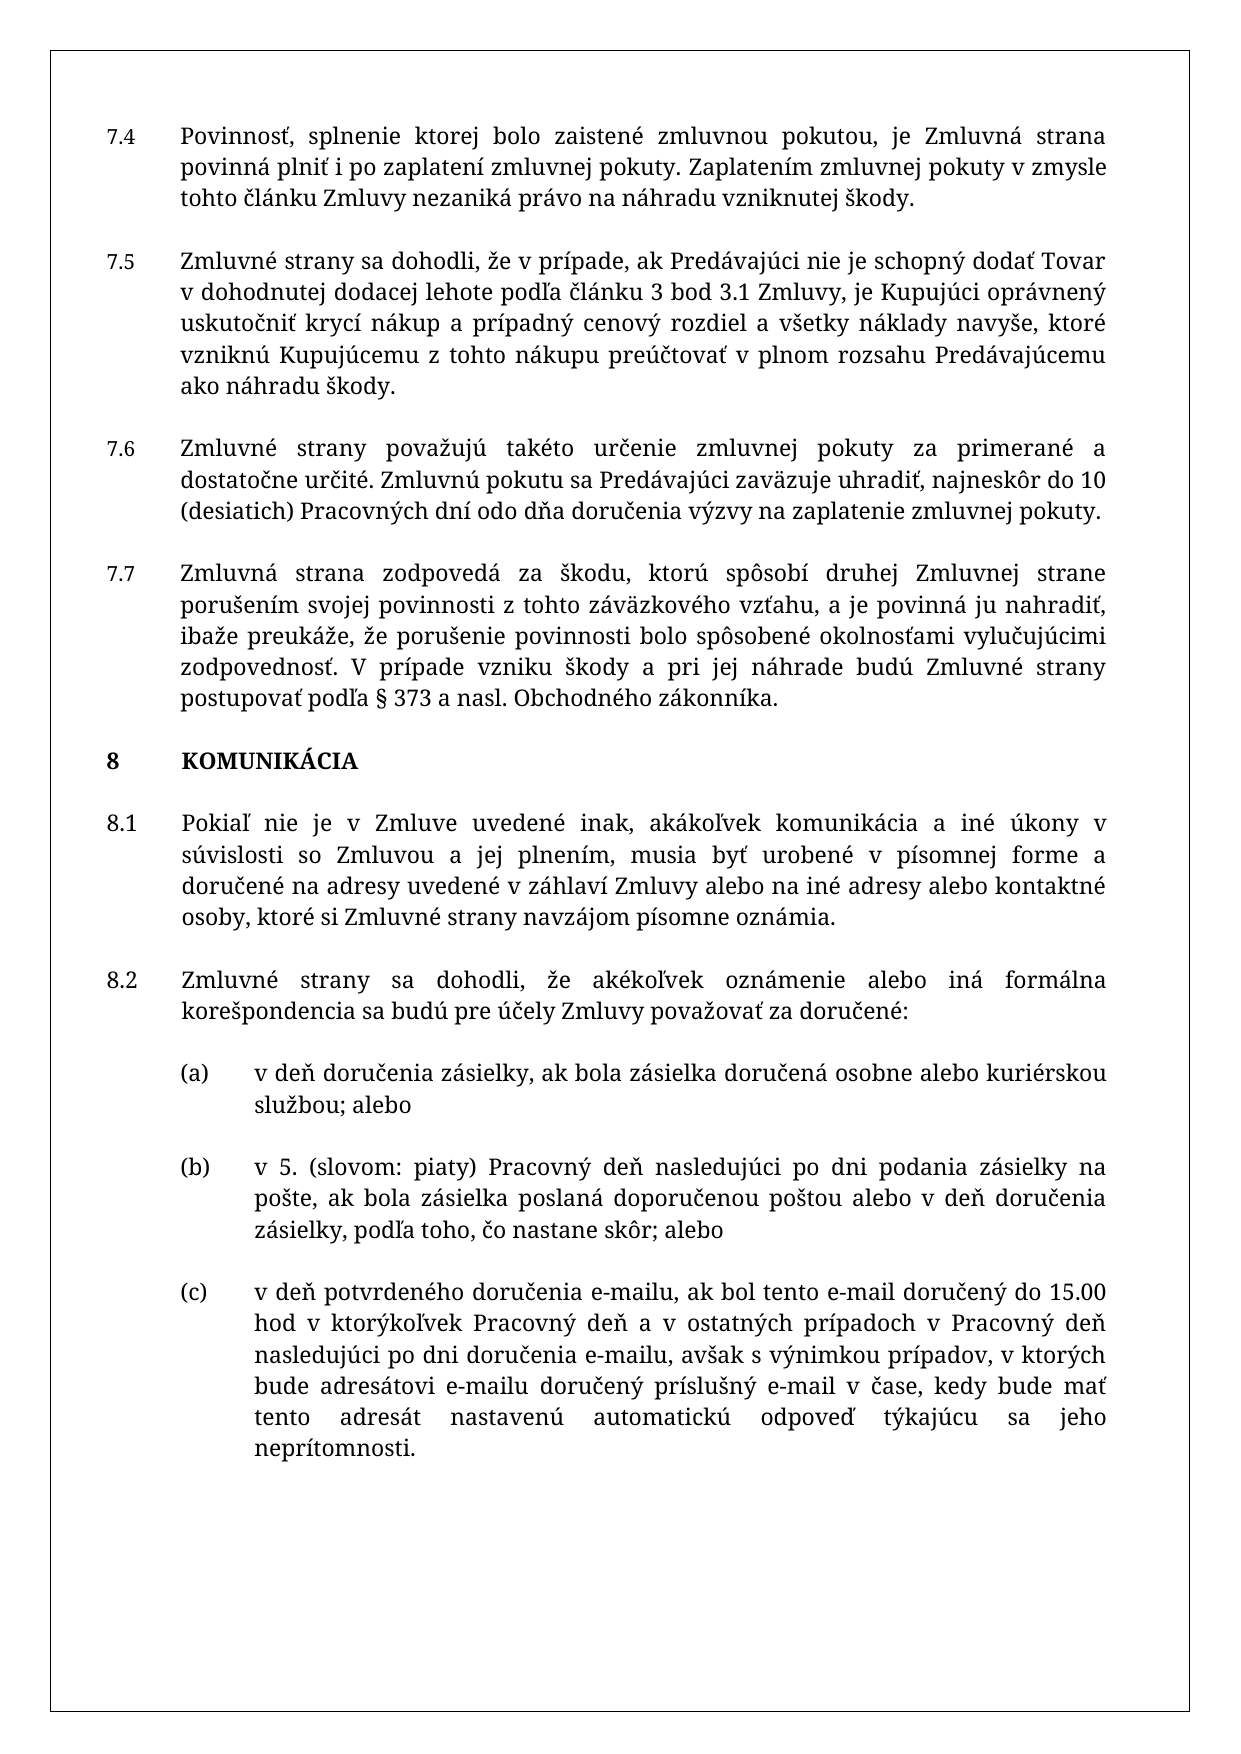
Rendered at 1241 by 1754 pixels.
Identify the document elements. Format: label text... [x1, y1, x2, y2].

list Zmluvné strany sa dohodli, že v prípade, ak Predávajúci nie je schopný dodať Tovar v dohodnutej dodacej lehote podľa článku 3 bod 3.1 Zmluvy, je Kupujúci oprávnený uskutočniť krycí nákup a prípadný cenový rozdiel a všetky náklady navyše, ktoré vzniknú Kupujúcemu z tohto nákupu preúčtovať v plnom rozsahu Predávajúcemu ako náhradu škody. [106, 245, 1108, 401]
list v 5. (slovom: piaty) Pracovný deň nasledujúci po dni podania zásielky na pošte, ak bola zásielka poslaná doporučenou poštou alebo v deň doručenia zásielky, podľa toho, čo nastane skôr; alebo [180, 1151, 1108, 1245]
list Povinnosť, splnenie ktorej bolo zaistené zmluvnou pokutou, je Zmluvná strana povinná plniť i po zaplatení zmluvnej pokuty. Zaplatením zmluvnej pokuty v zmysle tohto článku Zmluvy nezaniká právo na náhradu vzniknutej škody. [106, 120, 1108, 214]
list Pokiaľ nie je v Zmluve uvedené inak, akákoľvek komunikácia a iné úkony v súvislosti so Zmluvou a jej plnením, musia byť urobené v písomnej forme a doručené na adresy uvedené v záhlaví Zmluvy alebo na iné adresy alebo kontaktné osoby, ktoré si Zmluvné strany navzájom písomne oznámia. [106, 807, 1108, 932]
list Zmluvná strana zodpovedá za škodu, ktorú spôsobí druhej Zmluvnej strane porušením svojej povinnosti z tohto záväzkového vzťahu, a je povinná ju nahradiť, ibaže preukáže, že porušenie povinnosti bolo spôsobené okolnosťami vylučujúcimi zodpovednosť. V prípade vzniku škody a pri jej náhrade budú Zmluvné strany postupovať podľa § 373 a nasl. Obchodného zákonníka. [106, 557, 1108, 714]
list v deň doručenia zásielky, ak bola zásielka doručená osobne alebo kuriérskou službou; alebo [180, 1057, 1108, 1120]
list Zmluvné strany považujú takéto určenie zmluvnej pokuty za primerané a dostatočne určité. Zmluvnú pokutu sa Predávajúci zaväzuje uhradiť, najneskôr do 10 (desiatich) Pracovných dní odo dňa doručenia výzvy na zaplatenie zmluvnej pokuty. [106, 432, 1108, 526]
list v deň potvrdeného doručenia e-mailu, ak bol tento e-mail doručený do 15.00 hod v ktorýkoľvek Pracovný deň a v ostatných prípadoch v Pracovný deň nasledujúci po dni doručenia e-mailu, avšak s výnimkou prípadov, v ktorých bude adresátovi e-mailu doručený príslušný e-mail v čase, kedy bude mať tento adresát nastavenú automatickú odpoveď týkajúcu sa jeho neprítomnosti. [180, 1276, 1108, 1464]
list KOMUNIKÁCIA [106, 745, 1108, 776]
list Zmluvné strany sa dohodli, že akékoľvek oznámenie alebo iná formálna korešpondencia sa budú pre účely Zmluvy považovať za doručené: [106, 964, 1108, 1026]
